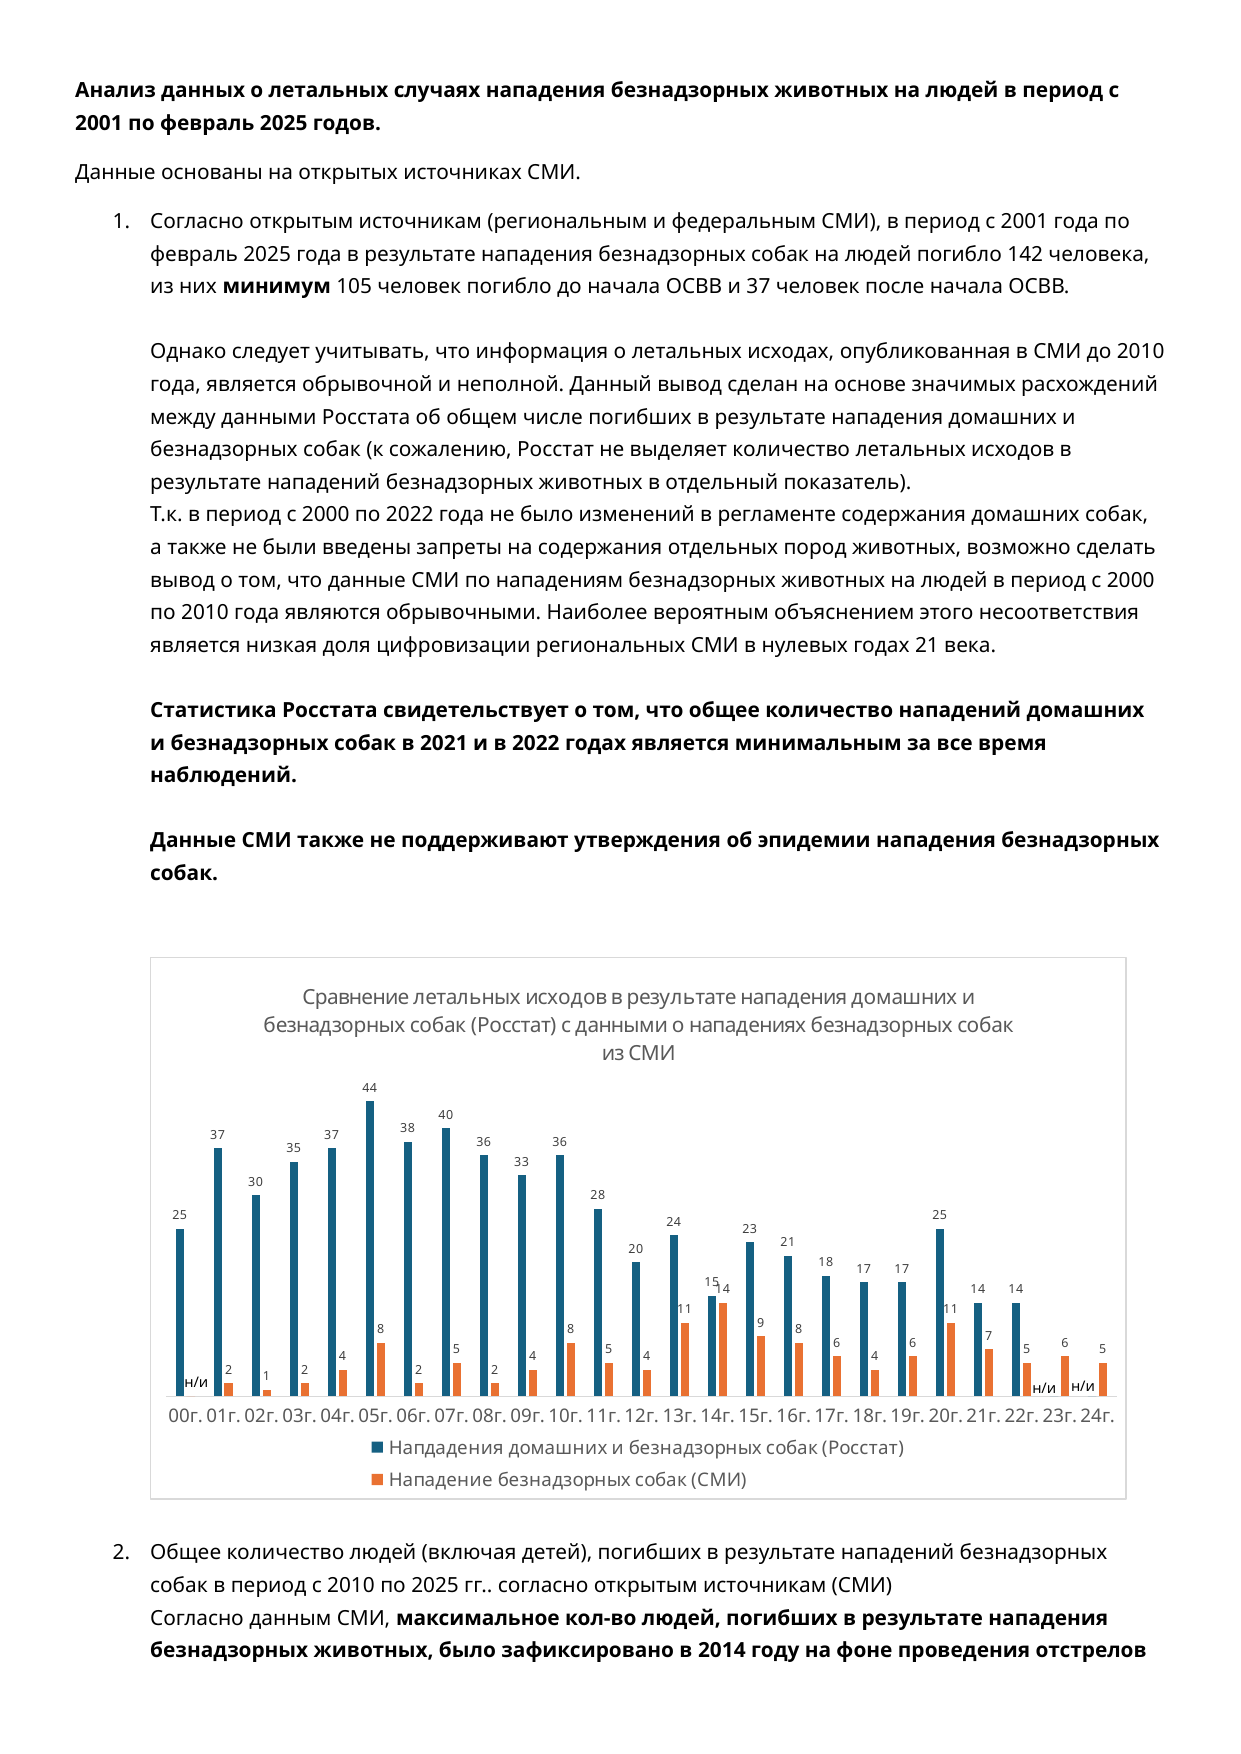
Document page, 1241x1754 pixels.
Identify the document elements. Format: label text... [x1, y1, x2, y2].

list Общее количество людей (включая детей), погибших в результате нападений безнадзорных собак в период с 2010 по 2025 гг.. согласно открытым источникам (СМИ) [112, 1537, 1165, 1598]
text Анализ данных о летальных случаях нападения безнадзорных животных на людей в период с 2001 по февраль 2025 годов. [75, 75, 1165, 136]
text Данные основаны на открытых источниках СМИ. [75, 157, 1165, 185]
list Однако следует учитывать, что информация о летальных исходах, опубликованная в СМИ до 2010 года, является обрывочной и неполной. Данный вывод сделан на основе значимых расхождений между данными Росстата об общем числе погибших в результате нападения домашних и безнадзорных собак (к сожалению, Росстат не выделяет количество летальных исходов в результате нападений безнадзорных животных в отдельный показатель). [150, 337, 1165, 495]
list Т.к. в период с 2000 по 2022 года не было изменений в регламенте содержания домашних собак, а также не были введены запреты на содержания отдельных пород животных, возможно сделать вывод о том, что данные СМИ по нападениям безнадзорных животных на людей в период с 2000 по 2010 года являются обрывочными. Наиболее вероятным объяснением этого несоответствия является низкая доля цифровизации региональных СМИ в нулевых годах 21 века. [150, 499, 1165, 658]
list Статистика Росстата свидетельствует о том, что общее количество нападений домашних и безнадзорных собак в 2021 и в 2022 годах является минимальным за все время наблюдений. [150, 695, 1165, 789]
list Согласно открытым источникам (региональным и федеральным СМИ), в период с 2001 года по февраль 2025 года в результате нападения безнадзорных собак на людей погибло 142 человека, из них минимум 105 человек погибло до начала ОСВВ и 37 человек после начала ОСВВ. [112, 206, 1165, 300]
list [150, 1603, 1165, 1664]
list Данные СМИ также не поддерживают утверждения об эпидемии нападения безнадзорных собак. [150, 826, 1165, 887]
